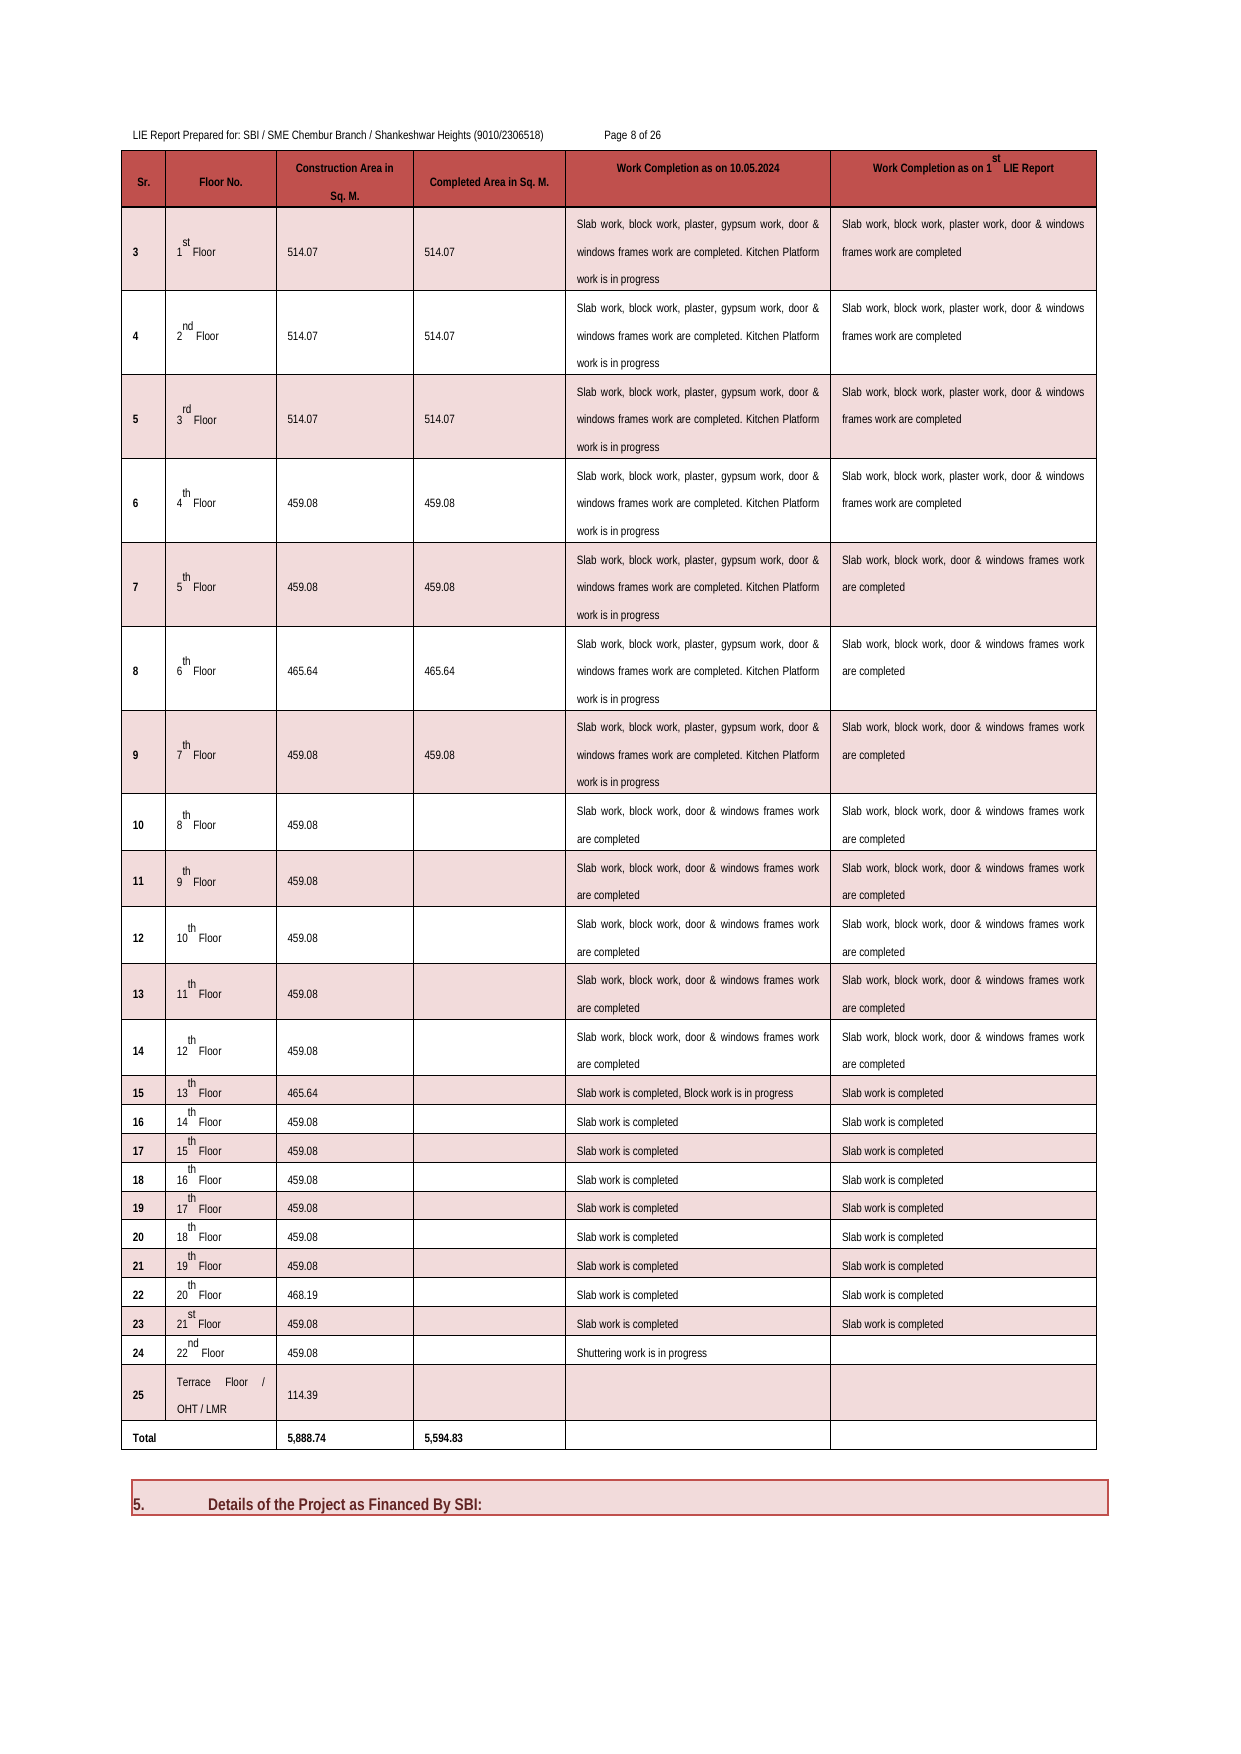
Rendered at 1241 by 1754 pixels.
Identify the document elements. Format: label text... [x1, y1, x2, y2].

table_cell 459.08 [277, 1020, 413, 1075]
table_cell Slab work is completed [566, 1220, 830, 1248]
table_cell 465.64 [277, 627, 413, 709]
table_cell [414, 1076, 565, 1104]
table_cell Slab work, block work, plaster, gypsum work, door & windows frames work are completed. Kitchen Platform work is in progress [566, 543, 830, 626]
table_cell 19th Floor [166, 1249, 276, 1277]
table_cell [414, 851, 565, 906]
table_cell 465.64 [414, 627, 565, 709]
table_cell 459.08 [277, 1105, 413, 1133]
table_cell Slab work is completed [566, 1249, 830, 1277]
table_header Construction Area in Sq. M. [277, 151, 413, 206]
table_cell [414, 1307, 565, 1335]
table_cell 20 [122, 1220, 165, 1248]
table_cell Slab work, block work, door & windows frames work are completed [566, 907, 830, 962]
table_header Sr. [122, 151, 165, 206]
table_cell 15 [122, 1076, 165, 1104]
table_cell 459.08 [277, 459, 413, 542]
table_cell 16th Floor [166, 1163, 276, 1191]
table_cell 22nd Floor [166, 1336, 276, 1364]
table_cell Slab work, block work, plaster, gypsum work, door & windows frames work are completed. Kitchen Platform work is in progress [566, 711, 830, 793]
table_cell 3 [122, 208, 165, 290]
table_cell 4 [122, 291, 165, 374]
table_header Floor No. [166, 151, 276, 206]
table_cell 18 [122, 1163, 165, 1191]
table_cell 11th Floor [166, 964, 276, 1019]
table_cell 465.64 [277, 1076, 413, 1104]
table_cell 19 [122, 1192, 165, 1219]
table_cell [414, 1163, 565, 1191]
table_cell [414, 1192, 565, 1219]
table_cell [566, 1365, 830, 1420]
table_cell 23 [122, 1307, 165, 1335]
table_cell Slab work is completed [566, 1192, 830, 1219]
table_cell Slab work, block work, door & windows frames work are completed [831, 794, 1096, 850]
table_cell Slab work, block work, door & windows frames work are completed [831, 1020, 1096, 1075]
table_cell 459.08 [414, 711, 565, 793]
table_cell Slab work is completed [831, 1163, 1096, 1191]
table_cell 13 [122, 964, 165, 1019]
table_cell 14th Floor [166, 1105, 276, 1133]
table_cell 17th Floor [166, 1192, 276, 1219]
table_cell 459.08 [277, 1336, 413, 1364]
table_cell Slab work is completed [566, 1278, 830, 1306]
table_cell 7 [122, 543, 165, 626]
table_cell 514.07 [277, 291, 413, 374]
table_cell Slab work, block work, plaster work, door & windows frames work are completed [831, 291, 1096, 374]
table_cell Slab work, block work, door & windows frames work are completed [831, 851, 1096, 906]
table_cell [414, 907, 565, 962]
table_cell [414, 1134, 565, 1162]
table_cell 514.07 [414, 375, 565, 458]
table_cell Slab work, block work, door & windows frames work are completed [831, 907, 1096, 962]
table_cell 459.08 [414, 459, 565, 542]
table_cell [414, 1336, 565, 1364]
table_cell 13th Floor [166, 1076, 276, 1104]
table_cell 25 [122, 1365, 165, 1420]
table_cell Slab work is completed, Block work is in progress [566, 1076, 830, 1104]
table_cell 21 [122, 1249, 165, 1277]
table_cell Slab work is completed [566, 1307, 830, 1335]
table_cell Slab work is completed [831, 1134, 1096, 1162]
table_cell 16 [122, 1105, 165, 1133]
table_cell [414, 1020, 565, 1075]
table_cell 12th Floor [166, 1020, 276, 1075]
table_cell 7th Floor [166, 711, 276, 793]
table_cell Slab work, block work, door & windows frames work are completed [566, 964, 830, 1019]
table_cell 1st Floor [166, 208, 276, 290]
table_cell 514.07 [414, 291, 565, 374]
table_cell 114.39 [277, 1365, 413, 1420]
table_cell 3rd Floor [166, 375, 276, 458]
table_cell 18th Floor [166, 1220, 276, 1248]
table_cell Slab work is completed [831, 1278, 1096, 1306]
table_cell 459.08 [277, 1192, 413, 1219]
table_cell Slab work, block work, door & windows frames work are completed [831, 711, 1096, 793]
table_cell [566, 1421, 830, 1449]
table_cell [831, 1336, 1096, 1364]
table_cell Slab work, block work, door & windows frames work are completed [566, 1020, 830, 1075]
table_cell 459.08 [277, 711, 413, 793]
table_cell 24 [122, 1336, 165, 1364]
table_cell 21st Floor [166, 1307, 276, 1335]
table_cell [831, 1365, 1096, 1420]
table_cell 5,888.74 [277, 1421, 413, 1449]
table_cell 22 [122, 1278, 165, 1306]
table_cell [414, 964, 565, 1019]
table_cell 459.08 [414, 543, 565, 626]
table_header Completed Area in Sq. M. [414, 151, 565, 206]
table_cell 12 [122, 907, 165, 962]
table_cell Total [122, 1421, 276, 1449]
subtitle Details of the Project as Financed By SBI: [133, 1481, 1107, 1514]
table_cell Slab work, block work, door & windows frames work are completed [566, 794, 830, 850]
table_cell 514.07 [414, 208, 565, 290]
table_cell Slab work, block work, plaster work, door & windows frames work are completed [831, 208, 1096, 290]
table_cell 14 [122, 1020, 165, 1075]
table_cell 459.08 [277, 1249, 413, 1277]
table_cell 5th Floor [166, 543, 276, 626]
table_cell Terrace Floor / OHT / LMR [166, 1365, 276, 1420]
table_cell [414, 1249, 565, 1277]
table_cell 459.08 [277, 1134, 413, 1162]
table_cell 459.08 [277, 964, 413, 1019]
table_cell 9th Floor [166, 851, 276, 906]
table_cell [414, 1365, 565, 1420]
table_header Work Completion as on 1st LIE Report [831, 151, 1096, 206]
table_cell [831, 1421, 1096, 1449]
table_cell 514.07 [277, 375, 413, 458]
table_cell Slab work is completed [831, 1192, 1096, 1219]
table_cell Slab work is completed [831, 1076, 1096, 1104]
table_cell Slab work is completed [831, 1220, 1096, 1248]
table_cell Slab work is completed [831, 1105, 1096, 1133]
table_cell 10th Floor [166, 907, 276, 962]
table_cell 459.08 [277, 907, 413, 962]
table_cell 459.08 [277, 543, 413, 626]
table_cell 9 [122, 711, 165, 793]
table_cell 11 [122, 851, 165, 906]
table_cell 459.08 [277, 794, 413, 850]
table_cell Slab work is completed [566, 1134, 830, 1162]
table_cell 459.08 [277, 1220, 413, 1248]
table_cell 459.08 [277, 851, 413, 906]
table_cell Slab work is completed [566, 1105, 830, 1133]
table_cell 17 [122, 1134, 165, 1162]
table_cell Slab work, block work, plaster work, door & windows frames work are completed [831, 375, 1096, 458]
table_cell 5 [122, 375, 165, 458]
table_cell Slab work is completed [831, 1249, 1096, 1277]
table_cell Slab work is completed [831, 1307, 1096, 1335]
table_cell [414, 1278, 565, 1306]
table_cell [414, 1220, 565, 1248]
table_cell 468.19 [277, 1278, 413, 1306]
table_cell Slab work, block work, door & windows frames work are completed [831, 543, 1096, 626]
table_cell 6th Floor [166, 627, 276, 709]
table_cell 6 [122, 459, 165, 542]
table_cell Slab work, block work, door & windows frames work are completed [831, 964, 1096, 1019]
table_cell Slab work, block work, plaster, gypsum work, door & windows frames work are completed. Kitchen Platform work is in progress [566, 208, 830, 290]
table_cell Slab work, block work, door & windows frames work are completed [566, 851, 830, 906]
table_cell 2nd Floor [166, 291, 276, 374]
table_cell 8 [122, 627, 165, 709]
table_header Work Completion as on 10.05.2024 [566, 151, 830, 206]
table_cell 459.08 [277, 1163, 413, 1191]
table_cell 8th Floor [166, 794, 276, 850]
table_cell 459.08 [277, 1307, 413, 1335]
table_cell Slab work, block work, plaster, gypsum work, door & windows frames work are completed. Kitchen Platform work is in progress [566, 375, 830, 458]
table_cell Slab work is completed [566, 1163, 830, 1191]
table_cell Shuttering work is in progress [566, 1336, 830, 1364]
table_cell Slab work, block work, door & windows frames work are completed [831, 627, 1096, 709]
table_cell [414, 794, 565, 850]
table_cell [414, 1105, 565, 1133]
table_cell 514.07 [277, 208, 413, 290]
table_cell Slab work, block work, plaster, gypsum work, door & windows frames work are completed. Kitchen Platform work is in progress [566, 291, 830, 374]
table_cell 20th Floor [166, 1278, 276, 1306]
table_cell 10 [122, 794, 165, 850]
table_cell Slab work, block work, plaster work, door & windows frames work are completed [831, 459, 1096, 542]
table_cell Slab work, block work, plaster, gypsum work, door & windows frames work are completed. Kitchen Platform work is in progress [566, 459, 830, 542]
table_cell 15th Floor [166, 1134, 276, 1162]
table_cell Slab work, block work, plaster, gypsum work, door & windows frames work are completed. Kitchen Platform work is in progress [566, 627, 830, 709]
table_cell 5,594.83 [414, 1421, 565, 1449]
table_cell 4th Floor [166, 459, 276, 542]
